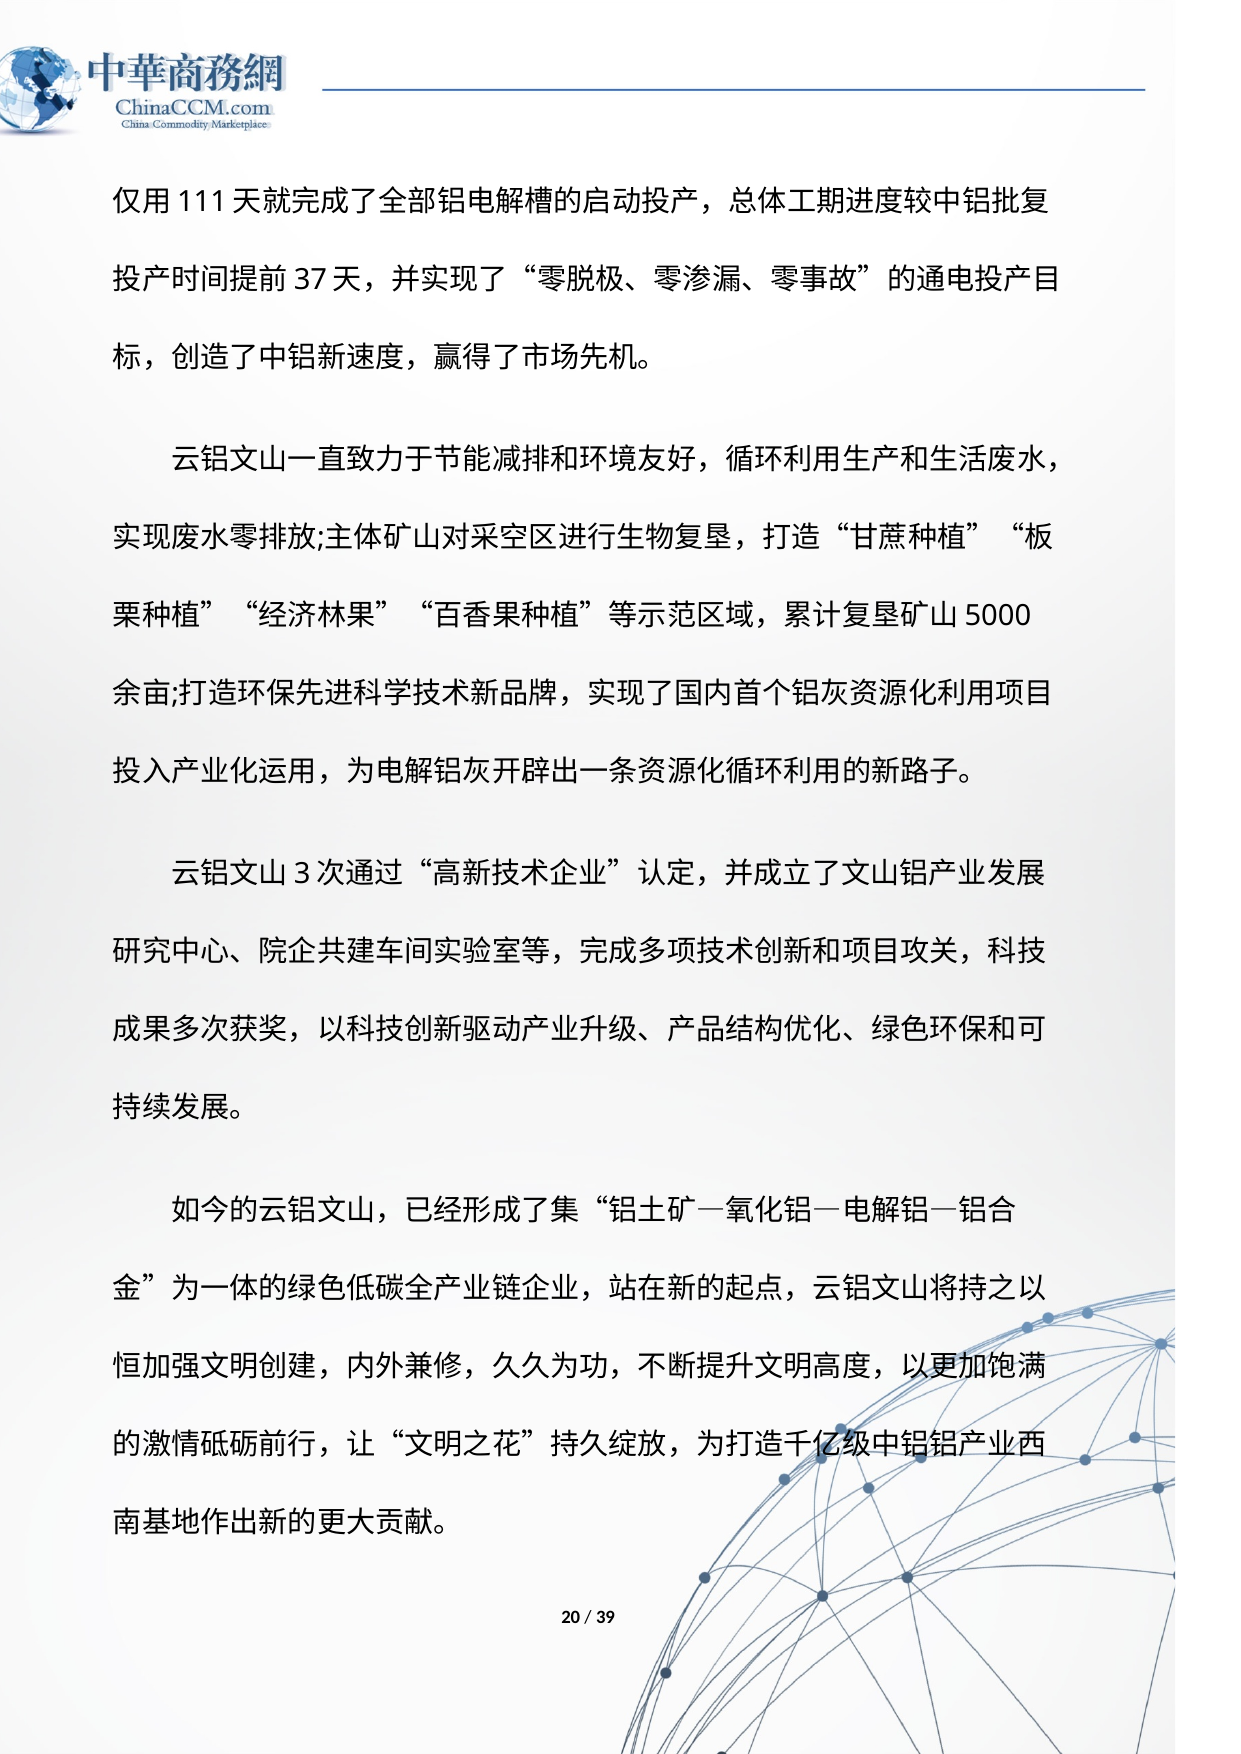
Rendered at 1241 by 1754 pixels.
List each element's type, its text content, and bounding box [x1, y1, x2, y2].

picture [0, 0, 1176, 1754]
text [113, 166, 1063, 387]
text 云铝文山一直致力于节能减排和环境友好，循环利用生产和生活废水，实现废水零排放;主体矿山对采空区进行生物复垦，打造“甘蔗种植”“板栗种植”“经济林果”“百香果种植”等示范区域，累计复垦矿山5000余亩;打造环保先进科学技术新品牌，实现了国内首个铝灰资源化利用项目投入产业化运用，为电解铝灰开辟出一条资源化循环利用的新路子。 [113, 424, 1063, 801]
text 云铝文山3次通过“高新技术企业”认定，并成立了文山铝产业发展研究中心、院企共建车间实验室等，完成多项技术创新和项目攻关，科技成果多次获奖，以科技创新驱动产业升级、产品结构优化、绿色环保和可持续发展。 [113, 839, 1063, 1137]
text 如今的云铝文山，已经形成了集“铝土矿—氧化铝—电解铝—铝合金”为一体的绿色低碳全产业链企业，站在新的起点，云铝文山将持之以恒加强文明创建，内外兼修，久久为功，不断提升文明高度，以更加饱满的激情砥砺前行，让“文明之花”持久绽放，为打造千亿级中铝铝产业西南基地作出新的更大贡献。 [113, 1175, 1063, 1552]
